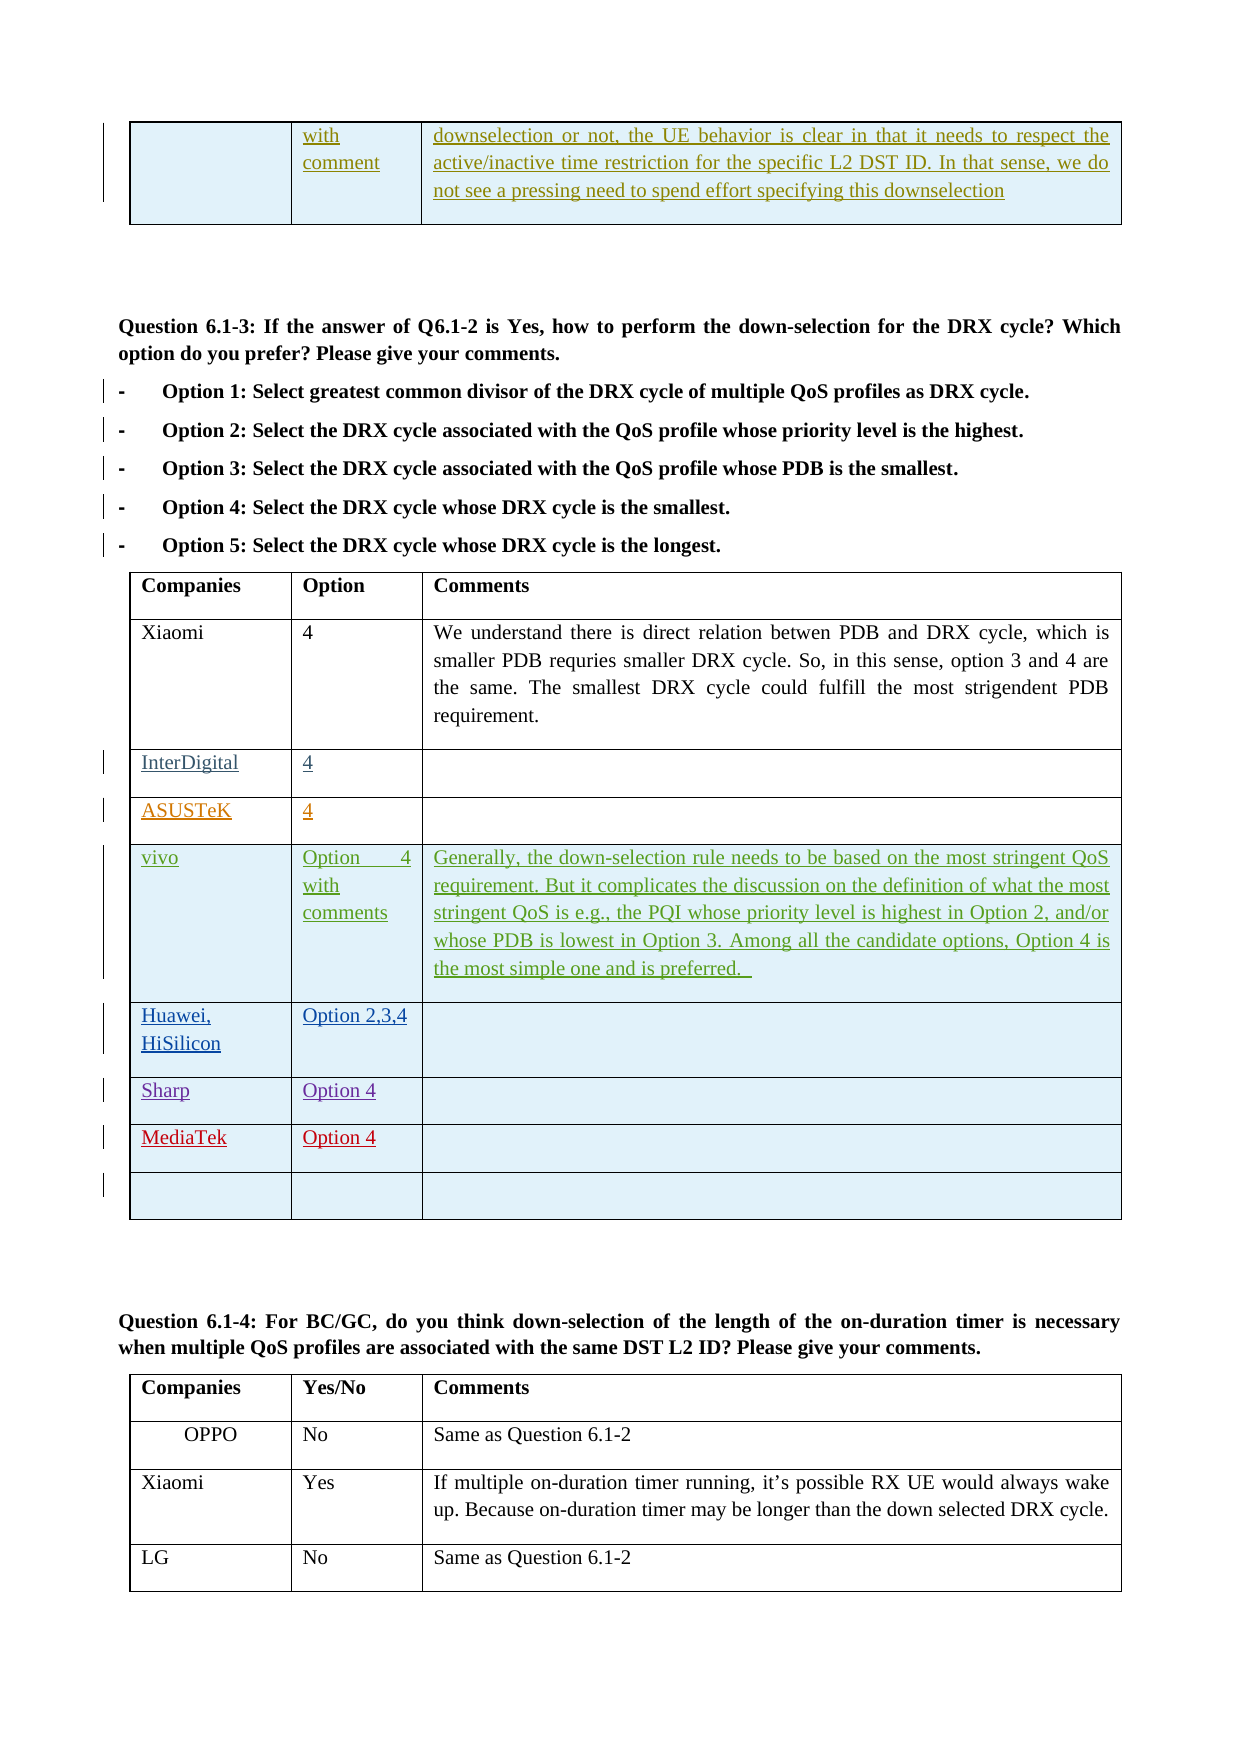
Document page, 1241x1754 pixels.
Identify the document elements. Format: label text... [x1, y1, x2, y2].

table_cell [292, 798, 422, 844]
table_cell [423, 798, 1121, 844]
table_cell If multiple on-duration timer running, it’s possible RX UE would always wake up. Because on-duration timer may be longer than the down selected DRX cycle. [423, 1470, 1121, 1543]
list Option 3: Select the DRX cycle associated with the QoS profile whose PDB is the smallest. [118, 456, 1122, 480]
table_cell OPPO [131, 1422, 291, 1468]
table_cell We understand there is direct relation betwen PDB and DRX cycle, which is smaller PDB requries smaller DRX cycle. So, in this sense, option 3 and 4 are the same. The smallest DRX cycle could fulfill the most strigendent PDB requirement. [423, 620, 1121, 749]
table_header Companies [131, 1375, 291, 1421]
table_header Comments [423, 573, 1121, 619]
table_header Option [292, 573, 422, 619]
table_header Companies [131, 573, 291, 619]
table_cell Xiaomi [131, 1470, 291, 1543]
text Question 6.1-3: If the answer of Q6.1-2 is Yes, how to perform the down-selection for the DRX cycle? Which option do you prefer? Please give your comments. [118, 314, 1122, 364]
list Option 1: Select greatest common divisor of the DRX cycle of multiple QoS profiles as DRX cycle. [118, 379, 1122, 403]
list Option 5: Select the DRX cycle whose DRX cycle is the longest. [118, 533, 1122, 557]
table_cell No [292, 1422, 422, 1468]
table_cell LG [131, 1545, 291, 1591]
list Option 4: Select the DRX cycle whose DRX cycle is the smallest. [118, 494, 1122, 519]
table_header Yes/No [292, 1375, 422, 1421]
table_cell 4 [292, 620, 422, 749]
table_header Comments [423, 1375, 1121, 1421]
table_cell [423, 750, 1121, 797]
text Question 6.1-4: For BC/GC, do you think down-selection of the length of the on-duration timer is necessary when multiple QoS profiles are associated with the same DST L2 ID? Please give your comments. [118, 1309, 1122, 1359]
table_cell [131, 750, 291, 797]
table_cell No [292, 1545, 422, 1591]
table_cell Yes [292, 1470, 422, 1543]
table_cell Same as Question 6.1-2 [423, 1545, 1121, 1591]
table_cell [292, 750, 422, 797]
table_cell Same as Question 6.1-2 [423, 1422, 1121, 1468]
list Option 2: Select the DRX cycle associated with the QoS profile whose priority level is the highest. [118, 417, 1122, 442]
table_cell Xiaomi [131, 620, 291, 749]
table_cell [131, 798, 291, 844]
